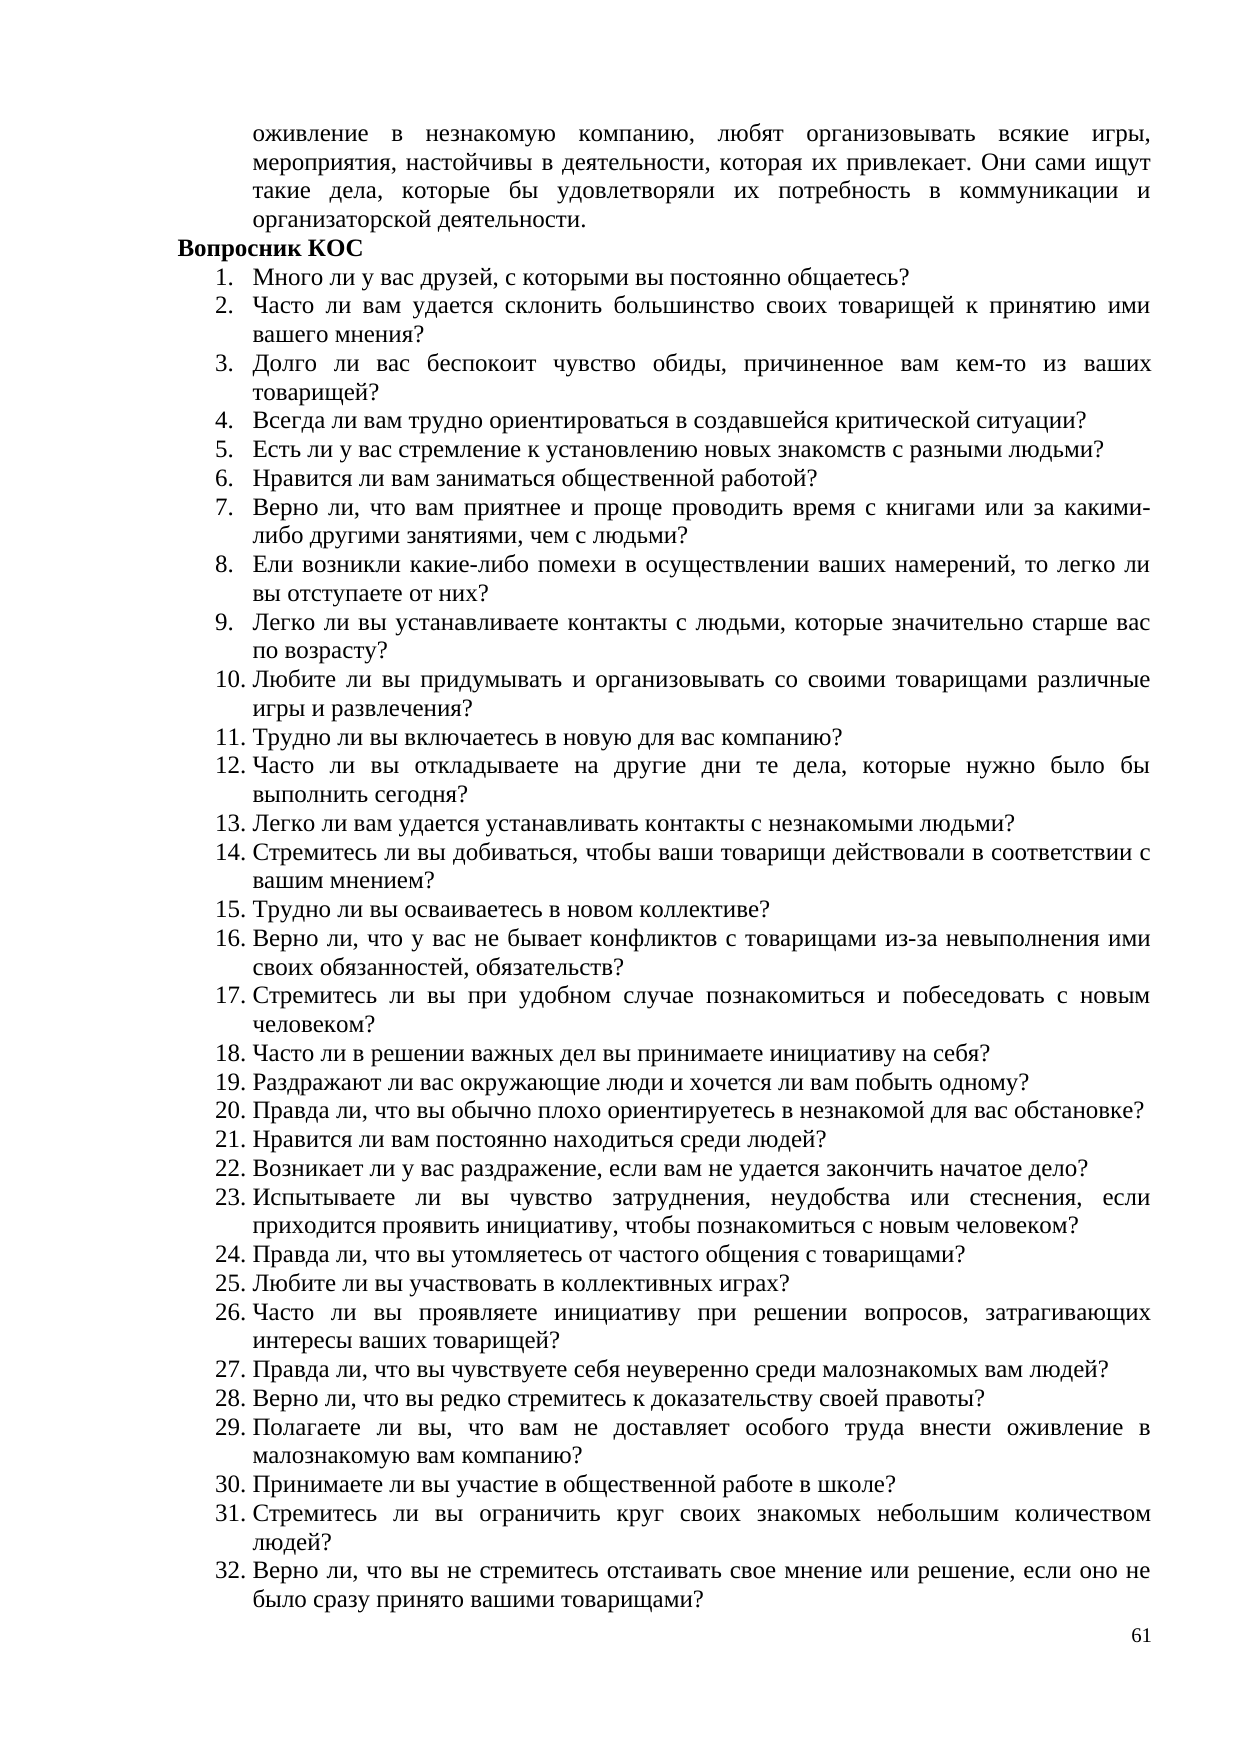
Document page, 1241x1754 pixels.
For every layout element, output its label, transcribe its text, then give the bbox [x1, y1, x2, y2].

list Любите ли вы участвовать в коллективных играх? [215, 1268, 1152, 1297]
list Легко ли вам удается устанавливать контакты с незнакомыми людьми? [215, 808, 1152, 837]
list Ели возникли какие-либо помехи в осуществлении ваших намерений, то легко ли вы отступаете от них? [215, 549, 1152, 607]
list Верно ли, что вы не стремитесь отстаивать свое мнение или решение, если оно не было сразу принято вашими товарищами? [215, 1556, 1152, 1613]
list Раздражают ли вас окружающие люди и хочется ли вам побыть одному? [215, 1067, 1152, 1096]
list Есть ли у вас стремление к установлению новых знакомств с разными людьми? [215, 434, 1152, 463]
list Верно ли, что вам приятнее и проще проводить время с книгами или за какими-либо другими занятиями, чем с людьми? [215, 492, 1152, 549]
list Часто ли вы проявляете инициативу при решении вопросов, затрагивающих интересы ваших товарищей? [215, 1297, 1152, 1354]
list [215, 118, 1152, 233]
list Стремитесь ли вы при удобном случае познакомиться и побеседовать с новым человеком? [215, 981, 1152, 1038]
list Правда ли, что вы утомляетесь от частого общения с товарищами? [215, 1239, 1152, 1268]
list Правда ли, что вы чувствуете себя неуверенно среди малознакомых вам людей? [215, 1354, 1152, 1383]
list Часто ли в решении важных дел вы принимаете инициативу на себя? [215, 1038, 1152, 1067]
list Испытываете ли вы чувство затруднения, неудобства или стеснения, если приходится проявить инициативу, чтобы познакомиться с новым человеком? [215, 1182, 1152, 1239]
list Верно ли, что у вас не бывает конфликтов с товарищами из-за невыполнения ими своих обязанностей, обязательств? [215, 923, 1152, 981]
list Полагаете ли вы, что вам не доставляет особого труда внести оживление в малознакомую вам компанию? [215, 1412, 1152, 1469]
list Стремитесь ли вы добиваться, чтобы ваши товарищи действовали в соответствии с вашим мнением? [215, 837, 1152, 894]
list Нравится ли вам постоянно находиться среди людей? [215, 1124, 1152, 1153]
list Правда ли, что вы обычно плохо ориентируетесь в незнакомой для вас обстановке? [215, 1096, 1152, 1124]
list Стремитесь ли вы ограничить круг своих знакомых небольшим количеством людей? [215, 1498, 1152, 1556]
list Часто ли вам удается склонить большинство своих товарищей к принятию ими вашего мнения? [215, 291, 1152, 348]
list Нравится ли вам заниматься общественной работой? [215, 463, 1152, 492]
list Любите ли вы придумывать и организовывать со своими товарищами различные игры и развлечения? [215, 664, 1152, 722]
list Долго ли вас беспокоит чувство обиды, причиненное вам кем-то из ваших товарищей? [215, 348, 1152, 406]
list Много ли у вас друзей, с которыми вы постоянно общаетесь? [215, 262, 1152, 291]
list Часто ли вы откладываете на другие дни те дела, которые нужно было бы выполнить сегодня? [215, 751, 1152, 808]
list Трудно ли вы включаетесь в новую для вас компанию? [215, 722, 1152, 751]
list Всегда ли вам трудно ориентироваться в создавшейся критической ситуации? [215, 406, 1152, 434]
list Легко ли вы устанавливаете контакты с людьми, которые значительно старше вас по возрасту? [215, 607, 1152, 664]
list Возникает ли у вас раздражение, если вам не удается закончить начатое дело? [215, 1153, 1152, 1182]
list Верно ли, что вы редко стремитесь к доказательству своей правоты? [215, 1383, 1152, 1412]
list Принимаете ли вы участие в общественной работе в школе? [215, 1469, 1152, 1498]
text Вопросник КОС [177, 233, 1152, 262]
list Трудно ли вы осваиваетесь в новом коллективе? [215, 894, 1152, 923]
